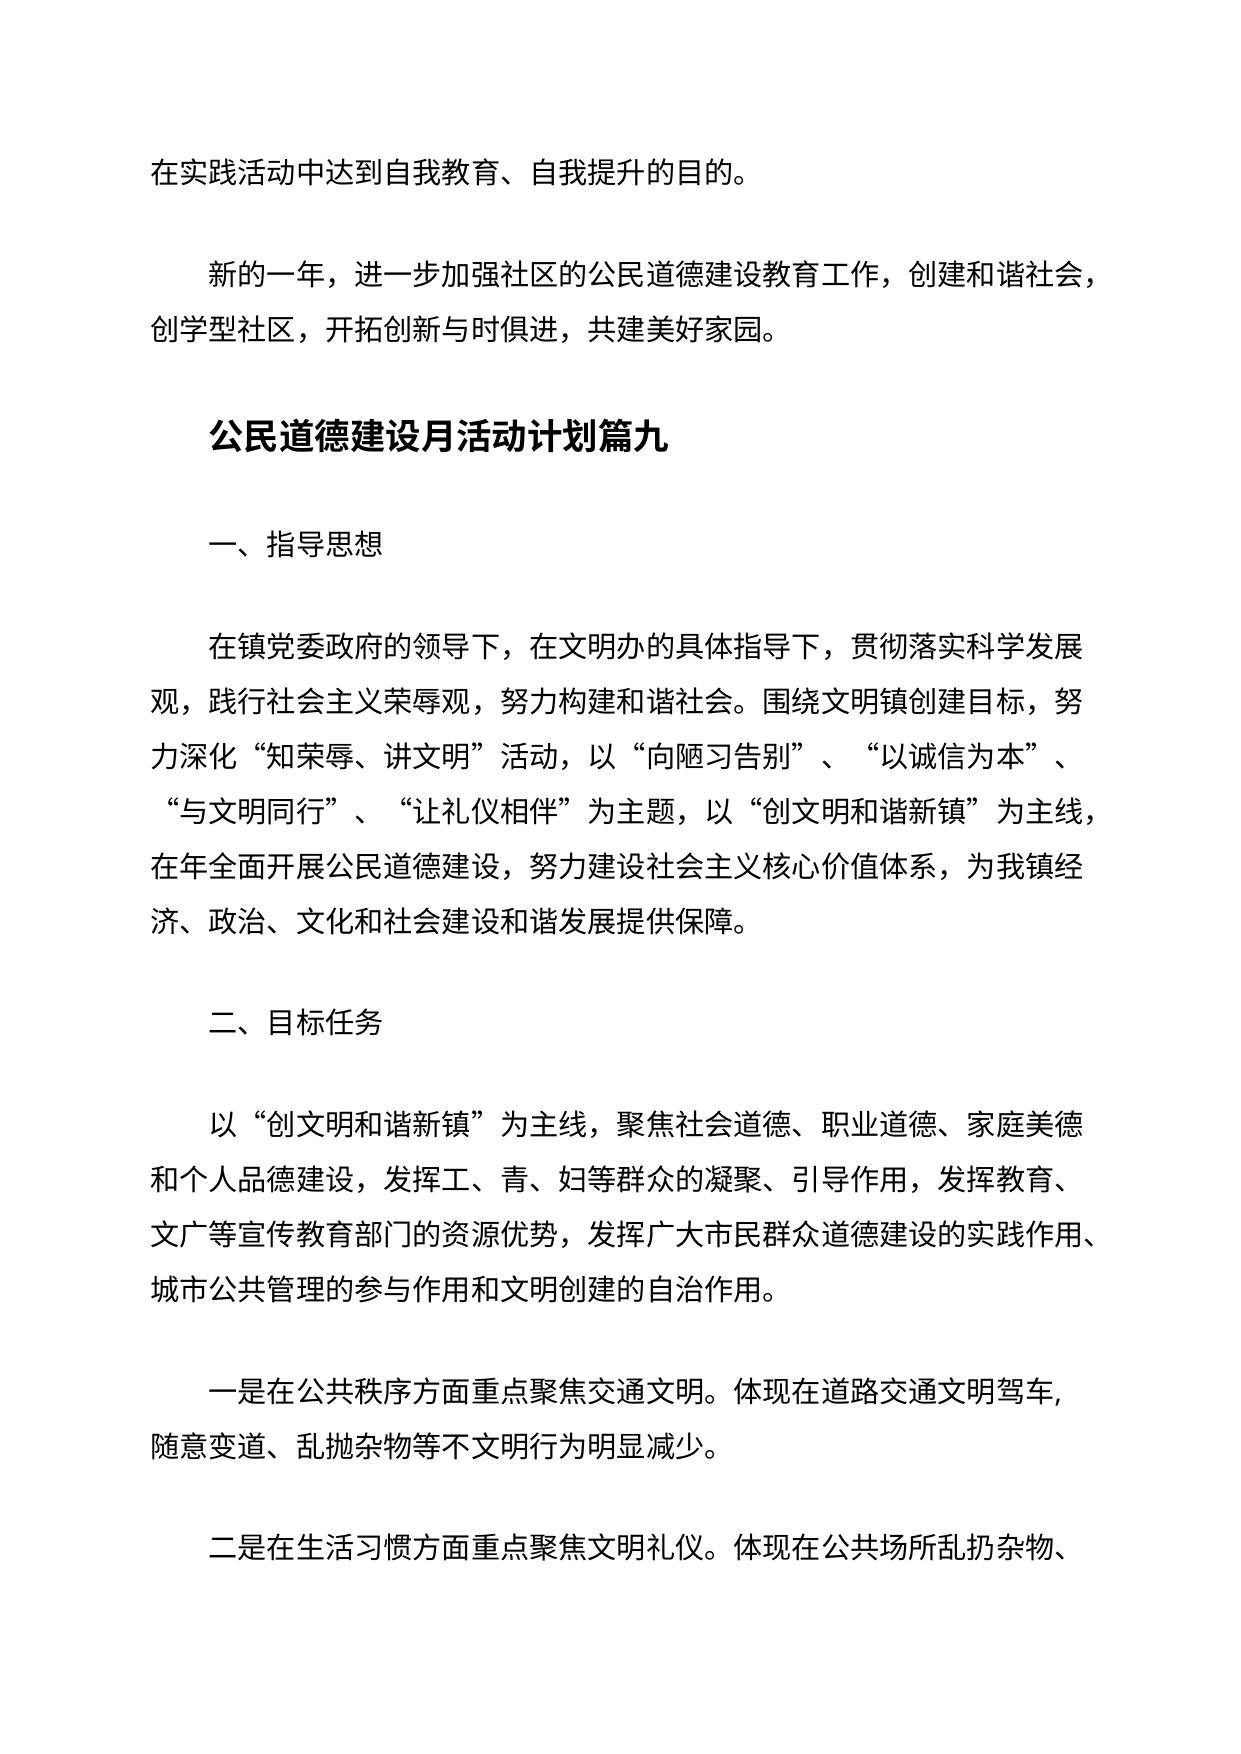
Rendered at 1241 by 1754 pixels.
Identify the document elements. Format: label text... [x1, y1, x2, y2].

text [150, 1525, 1090, 1567]
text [150, 150, 1090, 192]
text 在镇党委政府的领导下，在文明办的具体指导下，贯彻落实科学发展观，践行社会主义荣辱观，努力构建和谐社会。围绕文明镇创建目标，努力深化“知荣辱、讲文明”活动，以“向陋习告别”、“以诚信为本”、“与文明同行”、“让礼仪相伴”为主题，以“创文明和谐新镇”为主线，在年全面开展公民道德建设，努力建设社会主义核心价值体系，为我镇经济、政治、文化和社会建设和谐发展提供保障。 [150, 624, 1090, 940]
text 以“创文明和谐新镇”为主线，聚焦社会道德、职业道德、家庭美德和个人品德建设，发挥工、青、妇等群众的凝聚、引导作用，发挥教育、文广等宣传教育部门的资源优势，发挥广大市民群众道德建设的实践作用、城市公共管理的参与作用和文明创建的自治作用。 [150, 1102, 1090, 1309]
text 公民道德建设月活动计划篇九 [150, 408, 1090, 460]
text 二、目标任务 [150, 1000, 1090, 1042]
text 新的一年，进一步加强社区的公民道德建设教育工作，创建和谐社会，创学型社区，开拓创新与时俱进，共建美好家园。 [150, 252, 1090, 349]
text 一、指导思想 [150, 522, 1090, 564]
text 一是在公共秩序方面重点聚焦交通文明。体现在道路交通文明驾车,随意变道、乱抛杂物等不文明行为明显减少。 [150, 1368, 1090, 1465]
